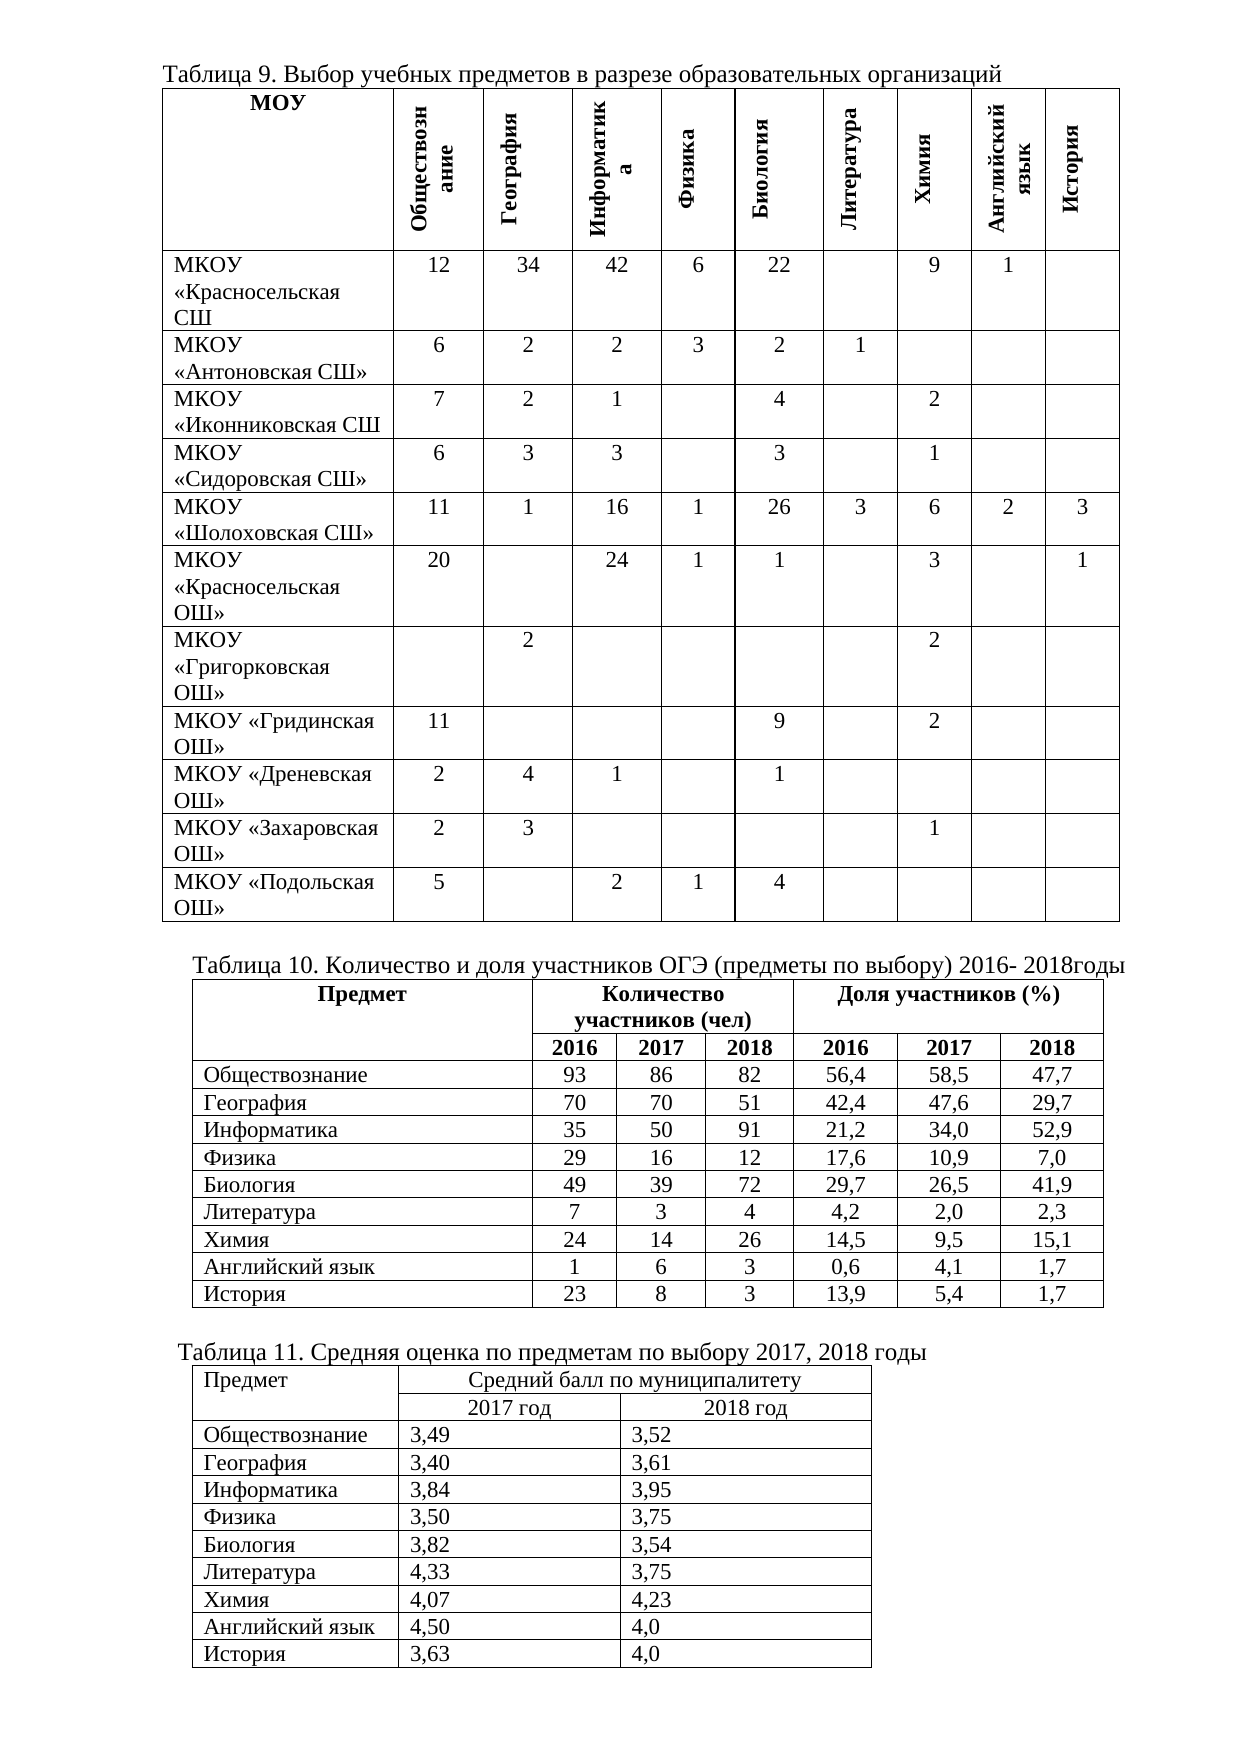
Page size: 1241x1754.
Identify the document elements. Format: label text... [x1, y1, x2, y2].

table_cell 2 [898, 385, 971, 438]
table_cell 13,9 [794, 1281, 897, 1307]
table_cell Физика [193, 1504, 398, 1530]
table_cell [484, 546, 572, 626]
table_cell [824, 760, 897, 813]
table_cell 49 [533, 1171, 616, 1197]
table_cell 2 [736, 331, 823, 384]
table_cell 2017 год [399, 1394, 620, 1420]
table_cell 91 [706, 1116, 793, 1142]
table_cell 2017 [617, 1034, 705, 1060]
table_cell Литература [193, 1558, 398, 1584]
table_cell 3 [824, 493, 897, 545]
table_cell [573, 627, 661, 706]
table_cell История [193, 1640, 398, 1667]
table_cell 26,5 [898, 1171, 1000, 1197]
table_cell История [193, 1281, 532, 1307]
table_cell МКОУ «Антоновская СШ» [163, 331, 393, 384]
table_cell 2 [394, 814, 483, 867]
table_cell 2018 [706, 1034, 793, 1060]
table_cell [573, 707, 661, 759]
table_cell 1 [898, 439, 971, 492]
table_header Литература [824, 89, 897, 250]
table_cell 2017 [898, 1034, 1000, 1060]
table_cell 3,84 [399, 1476, 620, 1502]
table_cell 3,50 [399, 1504, 620, 1530]
table_cell 2 [898, 627, 971, 706]
table_cell 41,9 [1001, 1171, 1103, 1197]
table_cell 56,4 [794, 1061, 897, 1088]
table_cell 93 [533, 1061, 616, 1088]
table_cell МКОУ «Подольская ОШ» [163, 868, 393, 921]
table_cell 5 [394, 868, 483, 921]
table_cell [484, 707, 572, 759]
table_header Предмет [193, 980, 532, 1060]
table_cell 1,7 [1001, 1253, 1103, 1279]
table_cell [1046, 627, 1119, 706]
table_cell 3 [573, 439, 661, 492]
table_cell МКОУ «Дреневская ОШ» [163, 760, 393, 813]
table_cell [972, 627, 1045, 706]
table_cell Биология [193, 1531, 398, 1557]
table_cell [972, 760, 1045, 813]
table_cell 50 [617, 1116, 705, 1142]
table_cell 14,5 [794, 1226, 897, 1252]
table_cell 16 [617, 1144, 705, 1170]
table_cell Химия [193, 1226, 532, 1252]
table_cell 52,9 [1001, 1116, 1103, 1142]
table_cell 1 [736, 760, 823, 813]
table_cell 17,6 [794, 1144, 897, 1170]
table_cell 58,5 [898, 1061, 1000, 1088]
table_cell МКОУ «Шолоховская СШ» [163, 493, 393, 545]
table_cell 3,52 [621, 1421, 871, 1448]
table_cell 24 [533, 1226, 616, 1252]
table_cell [972, 814, 1045, 867]
table_cell [1046, 760, 1119, 813]
text Таблица 9. Выбор учебных предметов в разрезе образовательных организаций [118, 59, 1181, 88]
table_cell География [193, 1089, 532, 1115]
table_cell МКОУ «Красносельская СШ [163, 251, 393, 330]
table_cell 39 [617, 1171, 705, 1197]
table_cell 2,0 [898, 1198, 1000, 1225]
table_cell [898, 760, 971, 813]
text Таблица 10. Количество и доля участников ОГЭ (предметы по выбору) 2016- 2018годы [118, 950, 1181, 979]
table_cell 6 [394, 439, 483, 492]
table_header Доля участников (%) [794, 980, 1103, 1033]
table_header Обществознание [394, 89, 483, 250]
table_cell 4 [484, 760, 572, 813]
table_cell МКОУ «Сидоровская СШ» [163, 439, 393, 492]
table_cell 3,63 [399, 1640, 620, 1667]
table_cell 1 [573, 385, 661, 438]
table_cell [1046, 439, 1119, 492]
table_cell [972, 546, 1045, 626]
table_cell 1 [736, 546, 823, 626]
table_cell 4,0 [621, 1640, 871, 1667]
table_cell [1046, 868, 1119, 921]
table_cell 6 [394, 331, 483, 384]
table_cell 2,3 [1001, 1198, 1103, 1225]
table_cell 4,2 [794, 1198, 897, 1225]
table_cell 12 [394, 251, 483, 330]
table_cell 7,0 [1001, 1144, 1103, 1170]
table_cell 4 [736, 385, 823, 438]
table_cell [824, 707, 897, 759]
table_cell Английский язык [193, 1253, 532, 1279]
table_cell 70 [533, 1089, 616, 1115]
table_header История [1046, 89, 1119, 250]
table_cell 3,75 [621, 1558, 871, 1584]
table_cell 34 [484, 251, 572, 330]
table_header Физика [662, 89, 734, 250]
table_cell Физика [193, 1144, 532, 1170]
table_header Количество участников (чел) [533, 980, 793, 1033]
table_cell 14 [617, 1226, 705, 1252]
table_cell 1 [533, 1253, 616, 1279]
table_cell 12 [706, 1144, 793, 1170]
table_cell 35 [533, 1116, 616, 1142]
table_cell [824, 627, 897, 706]
table_cell 16 [573, 493, 661, 545]
table_cell [736, 627, 823, 706]
table_cell 15,1 [1001, 1226, 1103, 1252]
table_cell 29 [533, 1144, 616, 1170]
table_cell МКОУ «Иконниковская СШ [163, 385, 393, 438]
table_cell 6 [662, 251, 734, 330]
table_cell Информатика [193, 1476, 398, 1502]
table_cell 1,7 [1001, 1281, 1103, 1307]
table_cell [662, 627, 734, 706]
table_cell 3 [898, 546, 971, 626]
table_cell 4,07 [399, 1586, 620, 1612]
table_cell 3,82 [399, 1531, 620, 1557]
table_cell [484, 868, 572, 921]
table_cell [662, 439, 734, 492]
table_cell Литература [193, 1198, 532, 1225]
table_cell 70 [617, 1089, 705, 1115]
table_cell МКОУ «Красносельская ОШ» [163, 546, 393, 626]
table_cell [573, 814, 661, 867]
table_cell [972, 385, 1045, 438]
table_cell [824, 868, 897, 921]
table_cell 3 [706, 1253, 793, 1279]
table_cell 0,6 [794, 1253, 897, 1279]
table_cell 3,75 [621, 1504, 871, 1530]
table_cell 1 [484, 493, 572, 545]
table_cell 4,0 [621, 1613, 871, 1639]
table_cell 2 [573, 868, 661, 921]
table_cell 3 [484, 814, 572, 867]
table_cell Химия [193, 1586, 398, 1612]
table_header Информатика [573, 89, 661, 250]
table_header Предмет [193, 1366, 398, 1420]
table_cell 47,7 [1001, 1061, 1103, 1088]
table_cell 1 [898, 814, 971, 867]
table_cell 42 [573, 251, 661, 330]
table_cell 4,33 [399, 1558, 620, 1584]
table_cell 4 [706, 1198, 793, 1225]
table_cell Обществознание [193, 1421, 398, 1448]
table_cell Английский язык [193, 1613, 398, 1639]
table_cell 24 [573, 546, 661, 626]
table_cell 3 [617, 1198, 705, 1225]
table_cell 8 [617, 1281, 705, 1307]
table_cell 2018 [1001, 1034, 1103, 1060]
table_cell 4,50 [399, 1613, 620, 1639]
table_cell 2018 год [621, 1394, 871, 1420]
table_cell 1 [662, 493, 734, 545]
table_cell 2 [394, 760, 483, 813]
table_cell [662, 814, 734, 867]
table_cell 3,40 [399, 1449, 620, 1475]
table_cell 1 [1046, 546, 1119, 626]
table_cell 2016 [794, 1034, 897, 1060]
table_cell [824, 546, 897, 626]
table_cell 2 [573, 331, 661, 384]
table_cell 9,5 [898, 1226, 1000, 1252]
table_cell [662, 707, 734, 759]
table_cell 72 [706, 1171, 793, 1197]
table_cell 3,49 [399, 1421, 620, 1448]
table_cell МКОУ «Гридинская ОШ» [163, 707, 393, 759]
table_cell [1046, 707, 1119, 759]
table_cell 1 [972, 251, 1045, 330]
table_cell 3 [736, 439, 823, 492]
table_cell 4,23 [621, 1586, 871, 1612]
table_cell 21,2 [794, 1116, 897, 1142]
table_cell 20 [394, 546, 483, 626]
table_cell 22 [736, 251, 823, 330]
table_cell 2 [484, 385, 572, 438]
table_cell [824, 814, 897, 867]
table_header Средний балл по муниципалитету [399, 1366, 871, 1393]
table_cell 7 [394, 385, 483, 438]
table_cell Информатика [193, 1116, 532, 1142]
table_cell 6 [617, 1253, 705, 1279]
table_header Биология [736, 89, 823, 250]
table_cell [824, 439, 897, 492]
table_cell Обществознание [193, 1061, 532, 1088]
table_cell [736, 814, 823, 867]
table_cell 9 [736, 707, 823, 759]
table_cell 2 [898, 707, 971, 759]
table_cell 26 [736, 493, 823, 545]
table_cell 82 [706, 1061, 793, 1088]
table_cell 29,7 [794, 1171, 897, 1197]
table_cell [898, 868, 971, 921]
table_cell 11 [394, 707, 483, 759]
table_cell [972, 439, 1045, 492]
table_cell 7 [533, 1198, 616, 1225]
table_cell 6 [898, 493, 971, 545]
table_cell 1 [573, 760, 661, 813]
table_cell [824, 251, 897, 330]
table_cell География [193, 1449, 398, 1475]
table_cell [1046, 251, 1119, 330]
table_header МОУ [163, 89, 393, 250]
table_cell 3 [484, 439, 572, 492]
table_cell 1 [662, 868, 734, 921]
table_cell 51 [706, 1089, 793, 1115]
table_cell 2016 [533, 1034, 616, 1060]
table_cell 3 [662, 331, 734, 384]
table_cell [662, 760, 734, 813]
table_cell 26 [706, 1226, 793, 1252]
table_cell 23 [533, 1281, 616, 1307]
table_cell 42,4 [794, 1089, 897, 1115]
table_cell 11 [394, 493, 483, 545]
table_header География [484, 89, 572, 250]
text Таблица 11. Средняя оценка по предметам по выбору 2017, 2018 годы [118, 1337, 1181, 1365]
table_cell 10,9 [898, 1144, 1000, 1170]
table_cell 5,4 [898, 1281, 1000, 1307]
table_cell 9 [898, 251, 971, 330]
table_cell 3 [1046, 493, 1119, 545]
table_cell 3,54 [621, 1531, 871, 1557]
table_cell 3 [706, 1281, 793, 1307]
table_cell [972, 707, 1045, 759]
table_cell 34,0 [898, 1116, 1000, 1142]
table_cell 2 [972, 493, 1045, 545]
table_cell 29,7 [1001, 1089, 1103, 1115]
table_cell [898, 331, 971, 384]
table_header Английский язык [972, 89, 1045, 250]
table_cell 3,61 [621, 1449, 871, 1475]
table_cell [662, 385, 734, 438]
table_cell 1 [662, 546, 734, 626]
table_cell [824, 385, 897, 438]
table_cell 2 [484, 331, 572, 384]
table_cell 47,6 [898, 1089, 1000, 1115]
table_cell 2 [484, 627, 572, 706]
table_cell [1046, 814, 1119, 867]
table_cell 86 [617, 1061, 705, 1088]
table_cell МКОУ «Григорковская ОШ» [163, 627, 393, 706]
table_cell МКОУ «Захаровская ОШ» [163, 814, 393, 867]
table_cell 4,1 [898, 1253, 1000, 1279]
table_cell [972, 331, 1045, 384]
table_header Химия [898, 89, 971, 250]
table_cell 1 [824, 331, 897, 384]
table_cell Биология [193, 1171, 532, 1197]
table_cell [394, 627, 483, 706]
table_cell 3,95 [621, 1476, 871, 1502]
table_cell [972, 868, 1045, 921]
table_cell 4 [736, 868, 823, 921]
table_cell [1046, 385, 1119, 438]
table_cell [1046, 331, 1119, 384]
